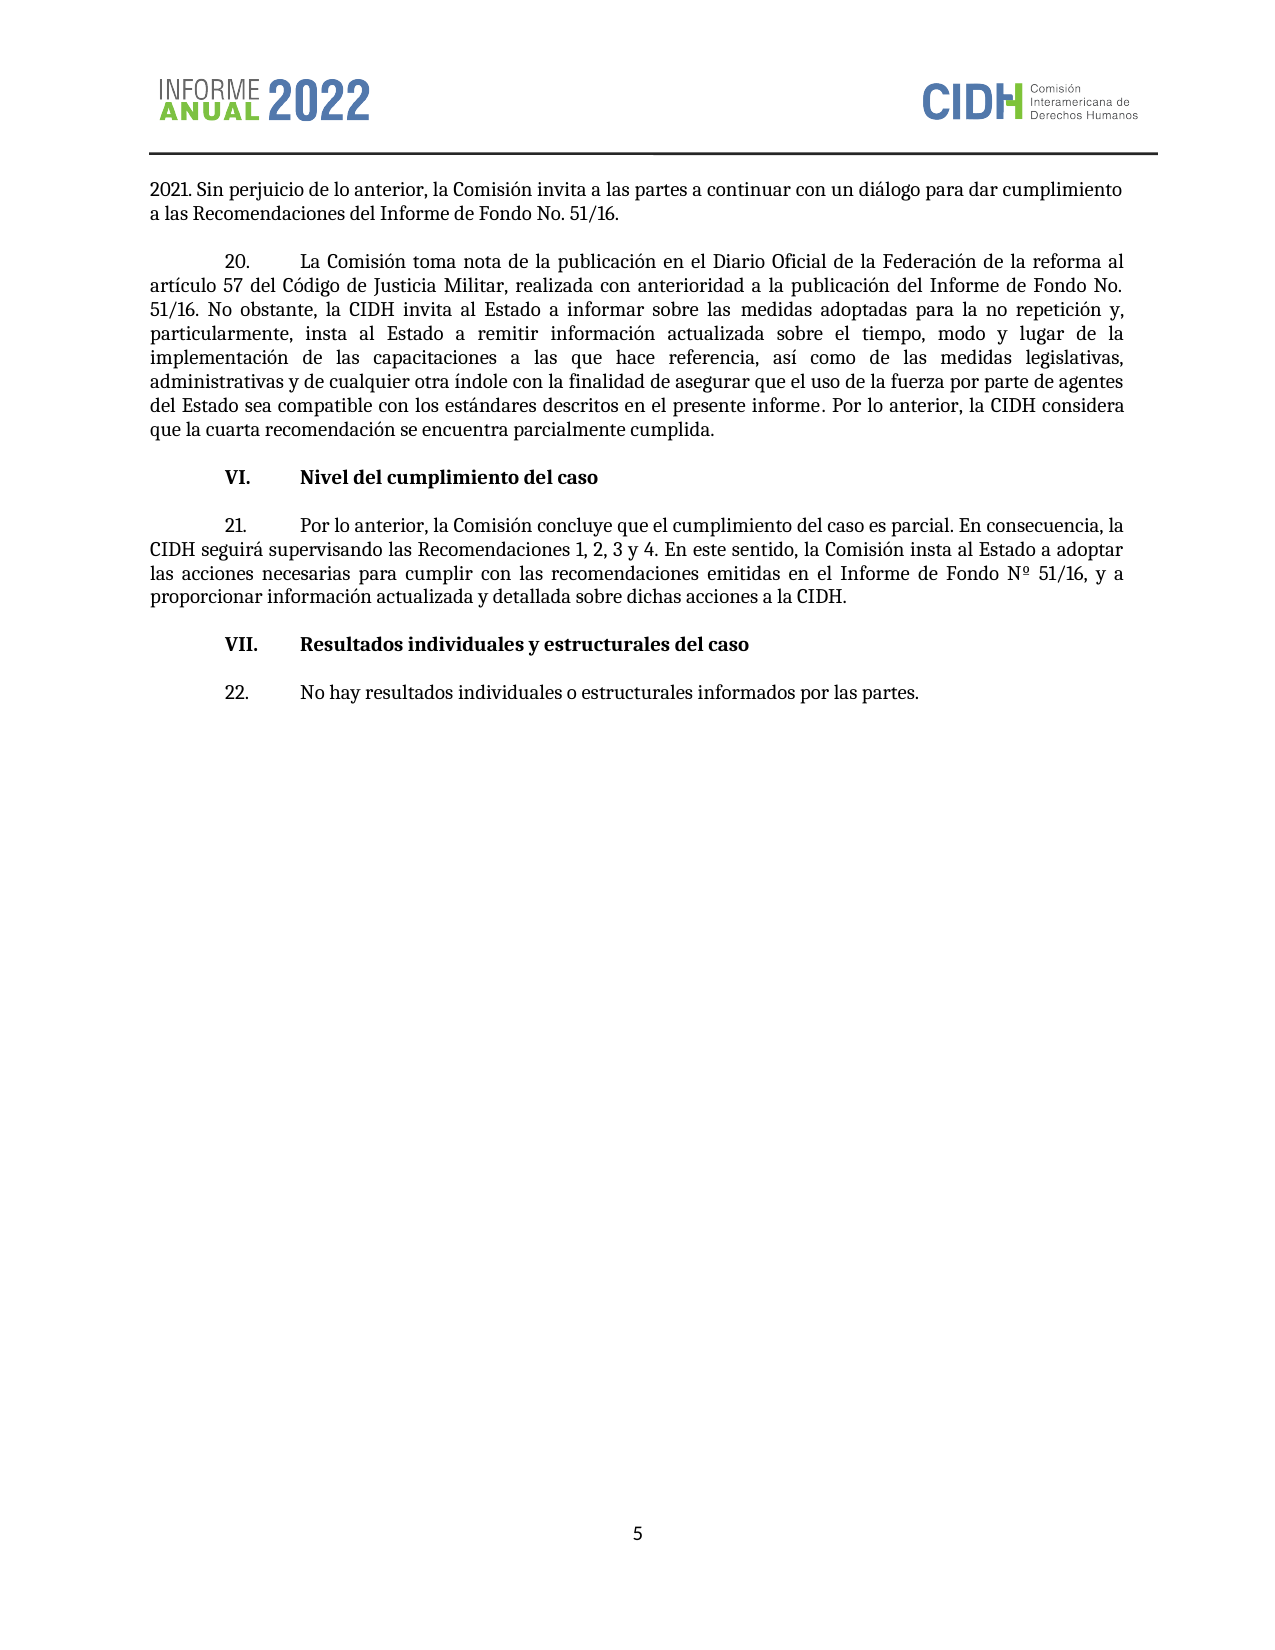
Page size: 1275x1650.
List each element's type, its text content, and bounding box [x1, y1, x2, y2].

picture [150, 73, 374, 126]
list La Comisión toma nota de la publicación en el Diario Oficial de la Federación de la reforma al artículo 57 del Código de Justicia Militar, realizada con anterioridad a la publicación del Informe de Fondo No. 51/16. No obstante, la CIDH invita al Estado a informar sobre las medidas adoptadas para la no repetición y, particularmente, insta al Estado a remitir información actualizada sobre el tiempo, modo y lugar de la implementación de las capacitaciones a las que hace referencia, así como de las medidas legislativas, administrativas y de cualquier otra índole con la finalidad de asegurar que el uso de la fuerza por parte de agentes del Estado sea compatible con los estándares descritos en el presente informe. Por lo anterior, la CIDH considera que la cuarta recomendación se encuentra parcialmente cumplida. [150, 250, 1125, 441]
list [150, 178, 1125, 226]
list Por lo anterior, la Comisión concluye que el cumplimiento del caso es parcial. En consecuencia, la CIDH seguirá supervisando las Recomendaciones 1, 2, 3 y 4. En este sentido, la Comisión insta al Estado a adoptar las acciones necesarias para cumplir con las recomendaciones emitidas en el Informe de Fondo Nº 51/16, y a proporcionar información actualizada y detallada sobre dichas acciones a la CIDH. [150, 513, 1125, 609]
list No hay resultados individuales o estructurales informados por las partes. [150, 681, 1125, 705]
picture [914, 73, 1158, 130]
list Nivel del cumplimiento del caso [225, 465, 1125, 489]
list Resultados individuales y estructurales del caso [225, 633, 1125, 657]
